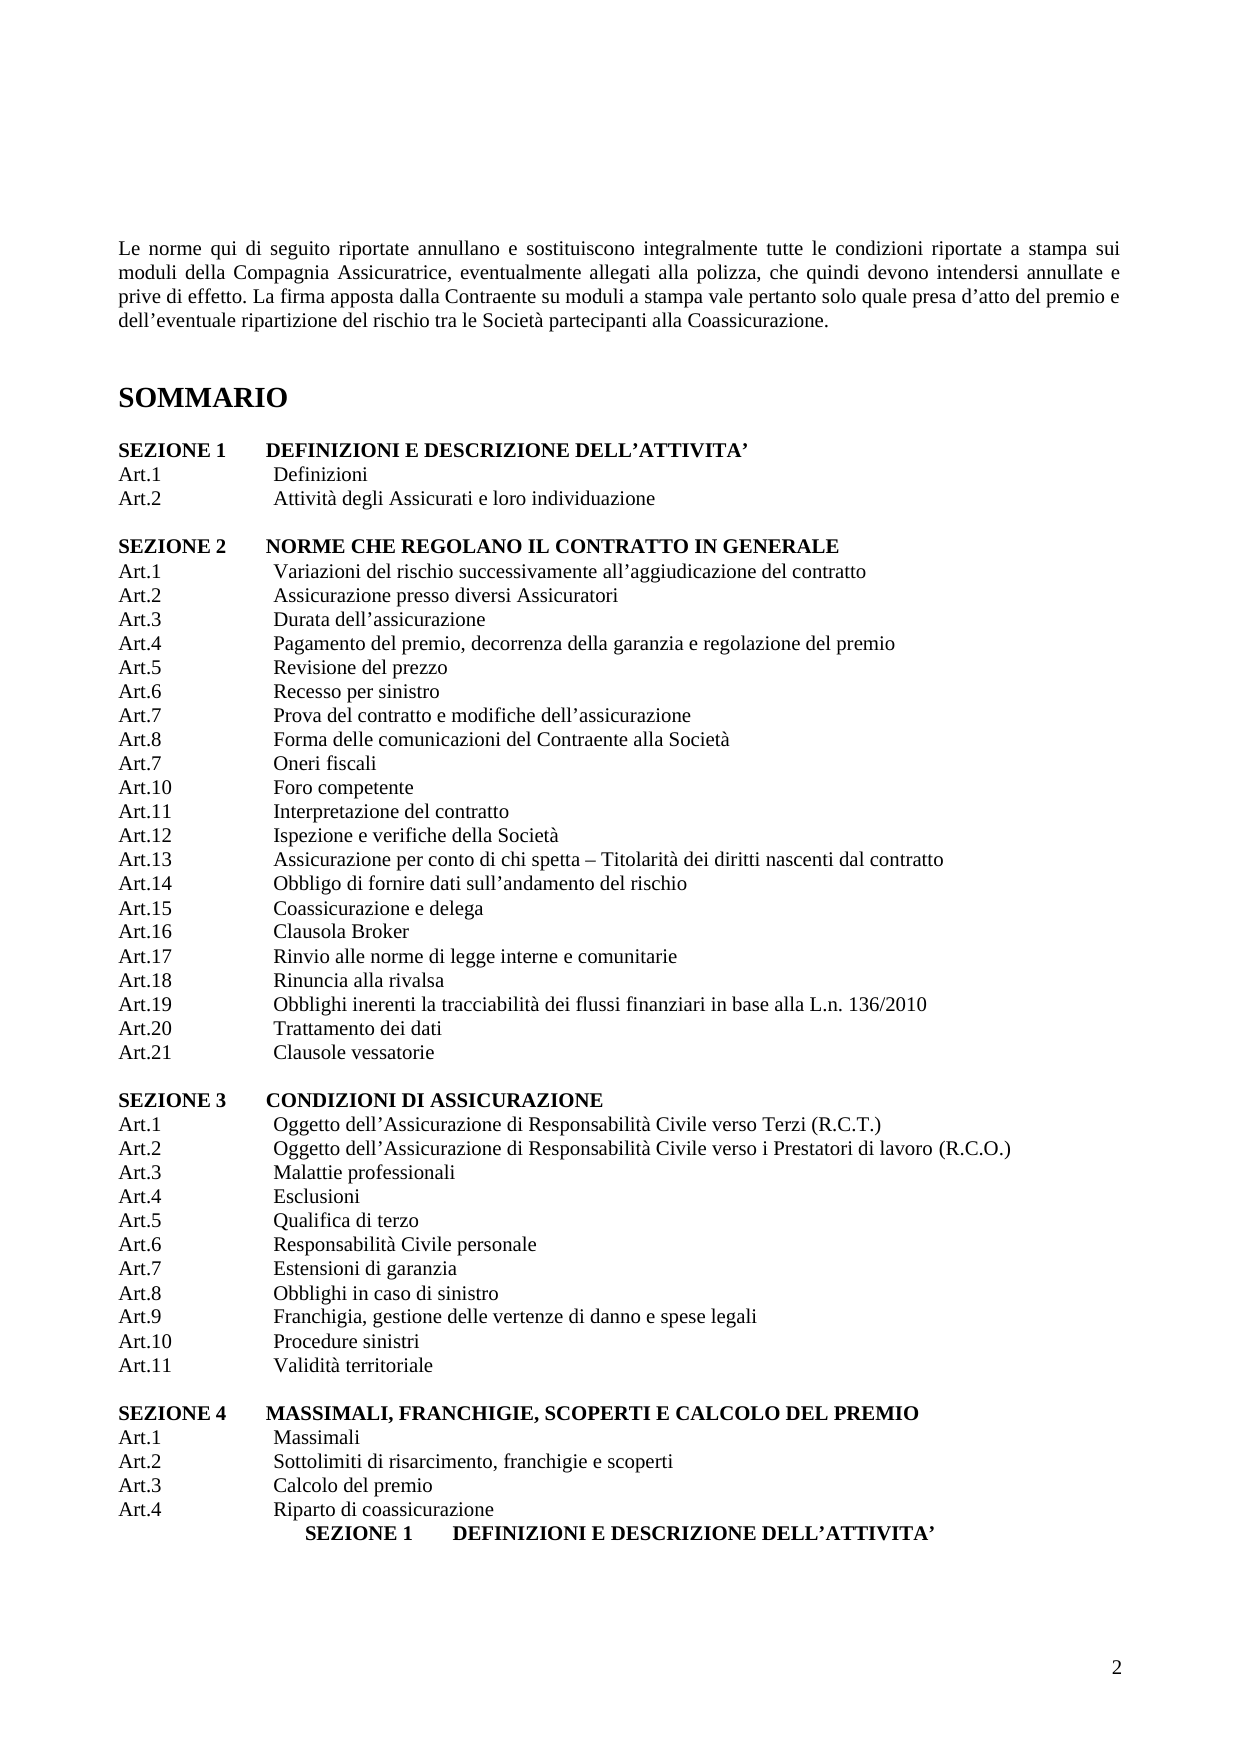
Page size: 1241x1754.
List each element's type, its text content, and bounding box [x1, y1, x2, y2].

table_cell Art.9 Art.10 [111, 1305, 266, 1353]
text Le norme qui di seguito riportate annullano e sostituiscono integralmente tutte le condizioni riportate a stampa sui moduli della Compagnia Assicuratrice, eventualmente allegati alla polizza, che quindi devono intendersi annullate e prive di effetto. La firma apposta dalla Contraente su moduli a stampa vale pertanto solo quale presa d’atto del premio e dell’eventuale ripartizione del rischio tra le Società partecipanti alla Coassicurazione. [118, 236, 1122, 332]
table_cell Art.10 [111, 775, 266, 799]
table_cell Art.17 Art.18 Art.19 [111, 944, 266, 1016]
text SEZIONE 4 MASSIMALI, FRANCHIGIE, SCOPERTI E CALCOLO DEL PREMIO [118, 1401, 1122, 1425]
table_cell Sottolimiti di risarcimento, franchigie e scoperti [266, 1449, 1129, 1473]
table_cell Durata dell’assicurazione [266, 607, 1129, 631]
table_cell Riparto di coassicurazione [266, 1497, 1129, 1521]
table_cell Estensioni di garanzia Obblighi in caso di sinistro [266, 1256, 1129, 1304]
table_header Oggetto dell’Assicurazione di Responsabilità Civile verso Terzi (R.C.T.) [266, 1112, 1129, 1136]
table_cell Pagamento del premio, decorrenza della garanzia e regolazione del premio Revisione del prezzo [266, 631, 1129, 679]
table_cell Art.7 [111, 703, 266, 727]
text SEZIONE 3 CONDIZIONI DI ASSICURAZIONE [118, 1088, 1122, 1112]
table_cell Attività degli Assicurati e loro individuazione [266, 486, 1129, 510]
table_cell Art.6 [111, 1232, 266, 1256]
table_cell Art.4 Art.5 [111, 631, 266, 679]
table_cell Interpretazione del contratto Ispezione e verifiche della Società Assicurazione per conto di chi spetta – Titolarità dei diritti nascenti dal contratto [266, 799, 1129, 871]
table_cell Art.3 [111, 1160, 266, 1184]
table_cell Art.16 [111, 920, 266, 943]
table_cell Validità territoriale [266, 1353, 1129, 1377]
table_cell Art.2 [111, 583, 266, 607]
table_cell Obbligo di fornire dati sull’andamento del rischio [266, 871, 1129, 895]
table_header Art.1 [111, 1112, 266, 1136]
table_cell Prova del contratto e modifiche dell’assicurazione [266, 703, 1129, 727]
table_cell Art.20 Art.21 [111, 1016, 266, 1064]
table_cell Art.7 Art.8 [111, 1256, 266, 1304]
table_cell Trattamento dei dati Clausole vessatorie [266, 1016, 1129, 1064]
table_header Definizioni [266, 462, 1129, 486]
table_cell Oggetto dell’Assicurazione di Responsabilità Civile verso i Prestatori di lavoro (R.C.O.) [266, 1136, 1129, 1160]
text SEZIONE 1 DEFINIZIONI E DESCRIZIONE DELL’ATTIVITA’ [118, 1521, 1122, 1545]
table_header Massimali [266, 1425, 1129, 1449]
table_cell Calcolo del premio [266, 1473, 1129, 1497]
table_cell Franchigia, gestione delle vertenze di danno e spese legali Procedure sinistri [266, 1305, 1129, 1353]
table_cell Responsabilità Civile personale [266, 1232, 1129, 1256]
table_cell Esclusioni [266, 1184, 1129, 1208]
table_header Variazioni del rischio successivamente all’aggiudicazione del contratto [266, 559, 1129, 583]
table_cell Clausola Broker [266, 920, 1129, 943]
table_cell Qualifica di terzo [266, 1208, 1129, 1232]
table_cell Art.2 [111, 1449, 266, 1473]
table_cell Art.4 [111, 1497, 266, 1521]
table_header Art.1 [111, 559, 266, 583]
table_cell Art.8 [111, 727, 266, 751]
subtitle SOMMARIO [118, 381, 1122, 414]
table_cell Assicurazione presso diversi Assicuratori [266, 583, 1129, 607]
table_cell Forma delle comunicazioni del Contraente alla Società [266, 727, 1129, 751]
table_cell Art.3 [111, 1473, 266, 1497]
table_cell Art.5 [111, 1208, 266, 1232]
text SEZIONE 2 NORME CHE REGOLANO IL CONTRATTO IN GENERALE [118, 534, 1122, 558]
table_cell Art.14 [111, 871, 266, 895]
table_cell Art.6 [111, 679, 266, 703]
table_cell Malattie professionali [266, 1160, 1129, 1184]
table_cell Art.11 Art.12 Art.13 [111, 799, 266, 871]
table_cell Oneri fiscali [266, 751, 1129, 775]
table_cell Art.7 [111, 751, 266, 775]
subtitle SEZIONE 1 DEFINIZIONI E DESCRIZIONE DELL’ATTIVITA’ [118, 438, 1122, 462]
table_cell Art.2 [111, 486, 266, 510]
table_header Art.1 [111, 1425, 266, 1449]
table_cell Art.3 [111, 607, 266, 631]
table_cell Coassicurazione e delega [266, 895, 1129, 919]
table_cell Art.4 [111, 1184, 266, 1208]
table_header Art.1 [111, 462, 266, 486]
table_cell Foro competente [266, 775, 1129, 799]
table_cell Art.15 [111, 895, 266, 919]
table_cell Art.2 [111, 1136, 266, 1160]
table_cell Rinvio alle norme di legge interne e comunitarie Rinuncia alla rivalsa Obblighi inerenti la tracciabilità dei flussi finanziari in base alla L.n. 136/2010 [266, 944, 1129, 1016]
table_cell Art.11 [111, 1353, 266, 1377]
table_cell Recesso per sinistro [266, 679, 1129, 703]
